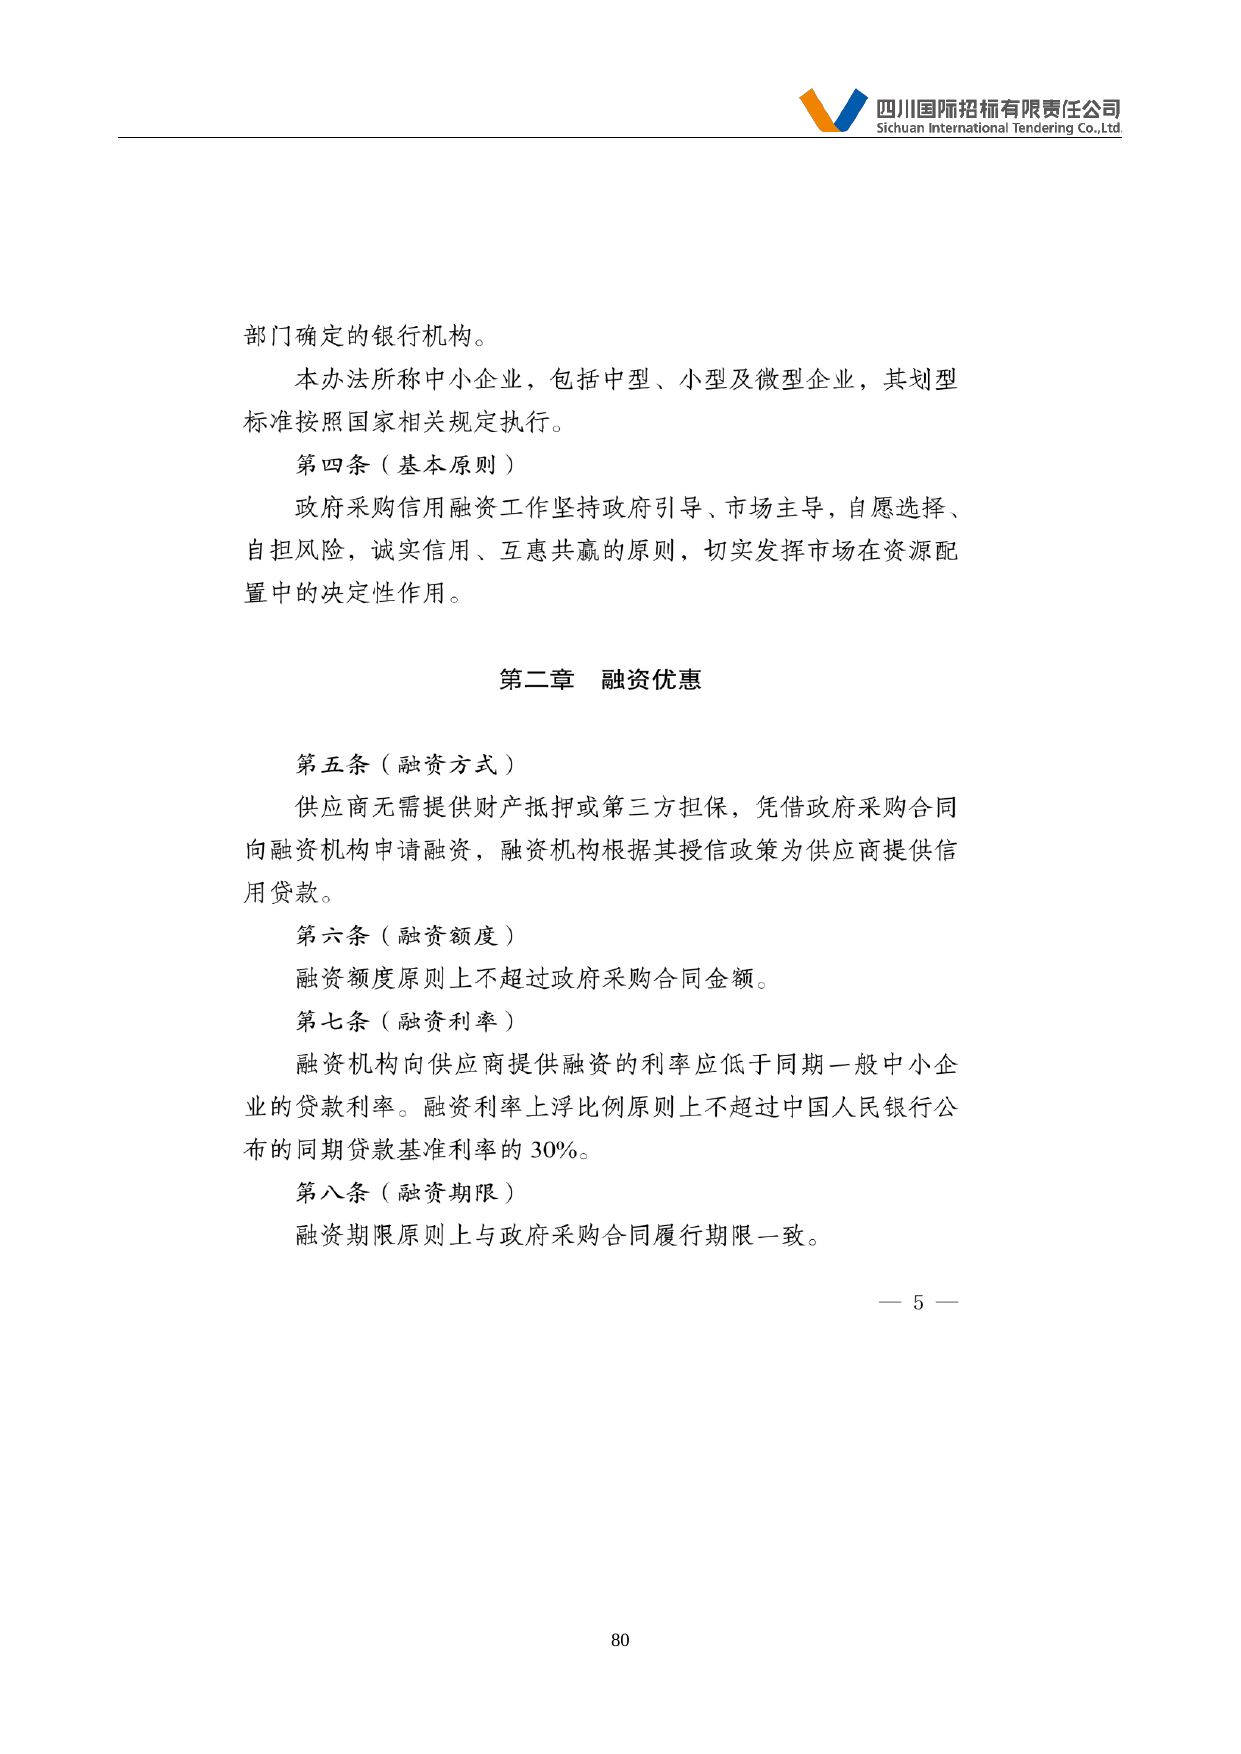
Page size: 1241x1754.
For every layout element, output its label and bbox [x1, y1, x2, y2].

picture [799, 88, 1123, 135]
picture [118, 160, 1080, 1408]
